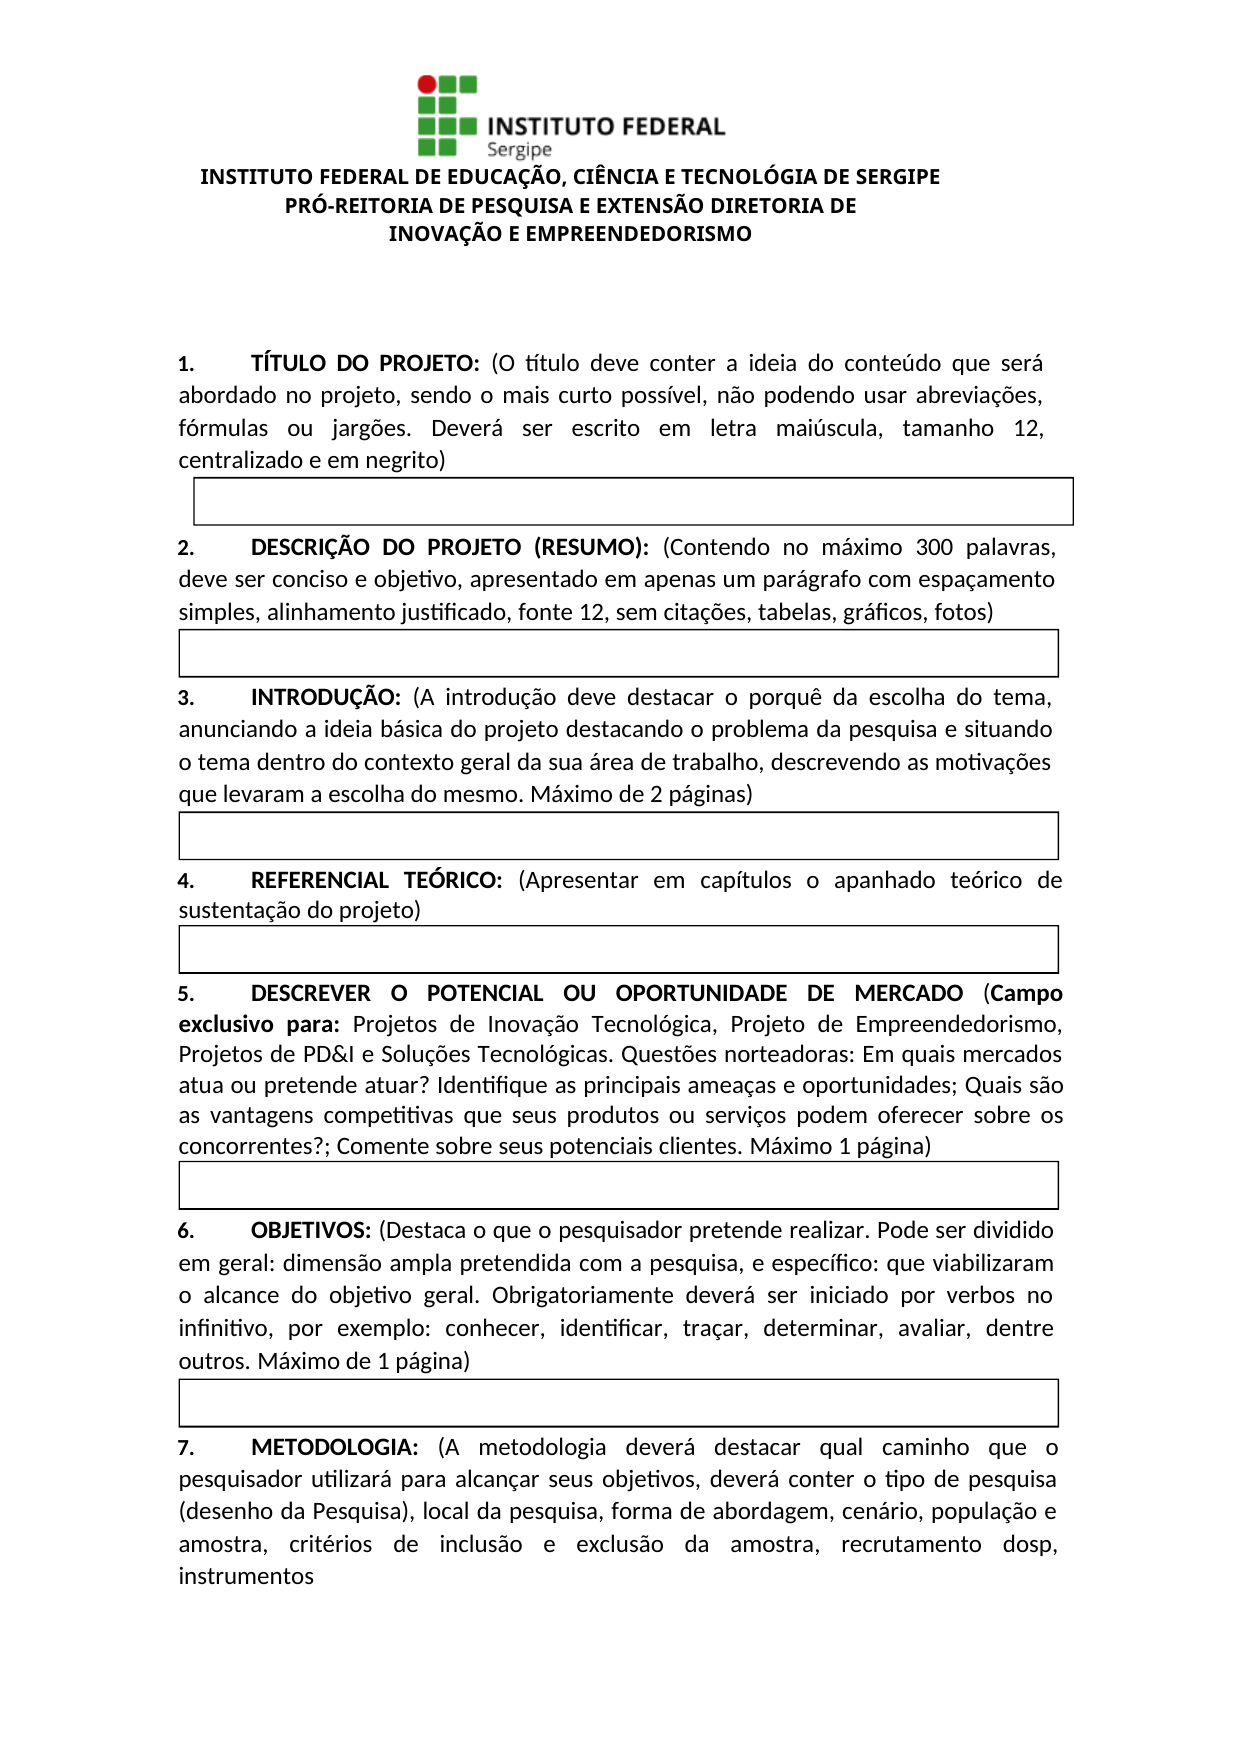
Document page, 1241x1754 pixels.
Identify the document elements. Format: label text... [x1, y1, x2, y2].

text INSTITUTO FEDERAL DE EDUCAÇÃO, CIÊNCIA E TECNOLÓGIA DE SERGIPE [152, 162, 988, 191]
list TÍTULO DO PROJETO: (O título deve conter a ideia do conteúdo que será abordado no projeto, sendo o mais curto possível, não podendo usar abreviações, fórmulas ou jargões. Deverá ser escrito em letra maiúscula, tamanho 12, centralizado e em negrito) [177, 347, 1044, 474]
list DESCREVER O POTENCIAL OU OPORTUNIDADE DE MERCADO (Campo exclusivo para: Projetos de Inovação Tecnológica, Projeto de Empreendedorismo, Projetos de PD&I e Soluções Tecnológicas. Questões norteadoras: Em quais mercados atua ou pretende atuar? Identifique as principais ameaças e oportunidades; Quais são as vantagens competitivas que seus produtos ou serviços podem oferecer sobre os concorrentes?; Comente sobre seus potenciais clientes. Máximo 1 página) [177, 977, 1064, 1160]
list METODOLOGIA: (A metodologia deverá destacar qual caminho que o pesquisador utilizará para alcançar seus objetivos, deverá conter o tipo de pesquisa (desenho da Pesquisa), local da pesquisa, forma de abordagem, cenário, população e amostra, critérios de inclusão e exclusão da amostra, recrutamento dosp, instrumentos [177, 1431, 1058, 1591]
list REFERENCIAL TEÓRICO: (Apresentar em capítulos o apanhado teórico de sustentação do projeto) [177, 864, 1063, 925]
list DESCRIÇÃO DO PROJETO (RESUMO): (Contendo no máximo 300 palavras, deve ser conciso e objetivo, apresentado em apenas um parágrafo com espaçamento simples, alinhamento justificado, fonte 12, sem citações, tabelas, gráficos, fotos) [177, 531, 1057, 626]
picture [417, 75, 727, 162]
list INTRODUÇÃO: (A introdução deve destacar o porquê da escolha do tema, anunciando a ideia básica do projeto destacando o problema da pesquisa e situando o tema dentro do contexto geral da sua área de trabalho, descrevendo as motivações que levaram a escolha do mesmo. Máximo de 2 páginas) [177, 681, 1053, 809]
list OBJETIVOS: (Destaca o que o pesquisador pretende realizar. Pode ser dividido em geral: dimensão ampla pretendida com a pesquisa, e específico: que viabilizaram o alcance do objetivo geral. Obrigatoriamente deverá ser iniciado por verbos no infinitivo, por exemplo: conhecer, identificar, traçar, determinar, avaliar, dentre outros. Máximo de 1 página) [177, 1214, 1055, 1376]
text PRÓ-REITORIA DE PESQUISA E EXTENSÃO DIRETORIA DE INOVAÇÃO E EMPREENDEDORISMO [273, 191, 868, 248]
